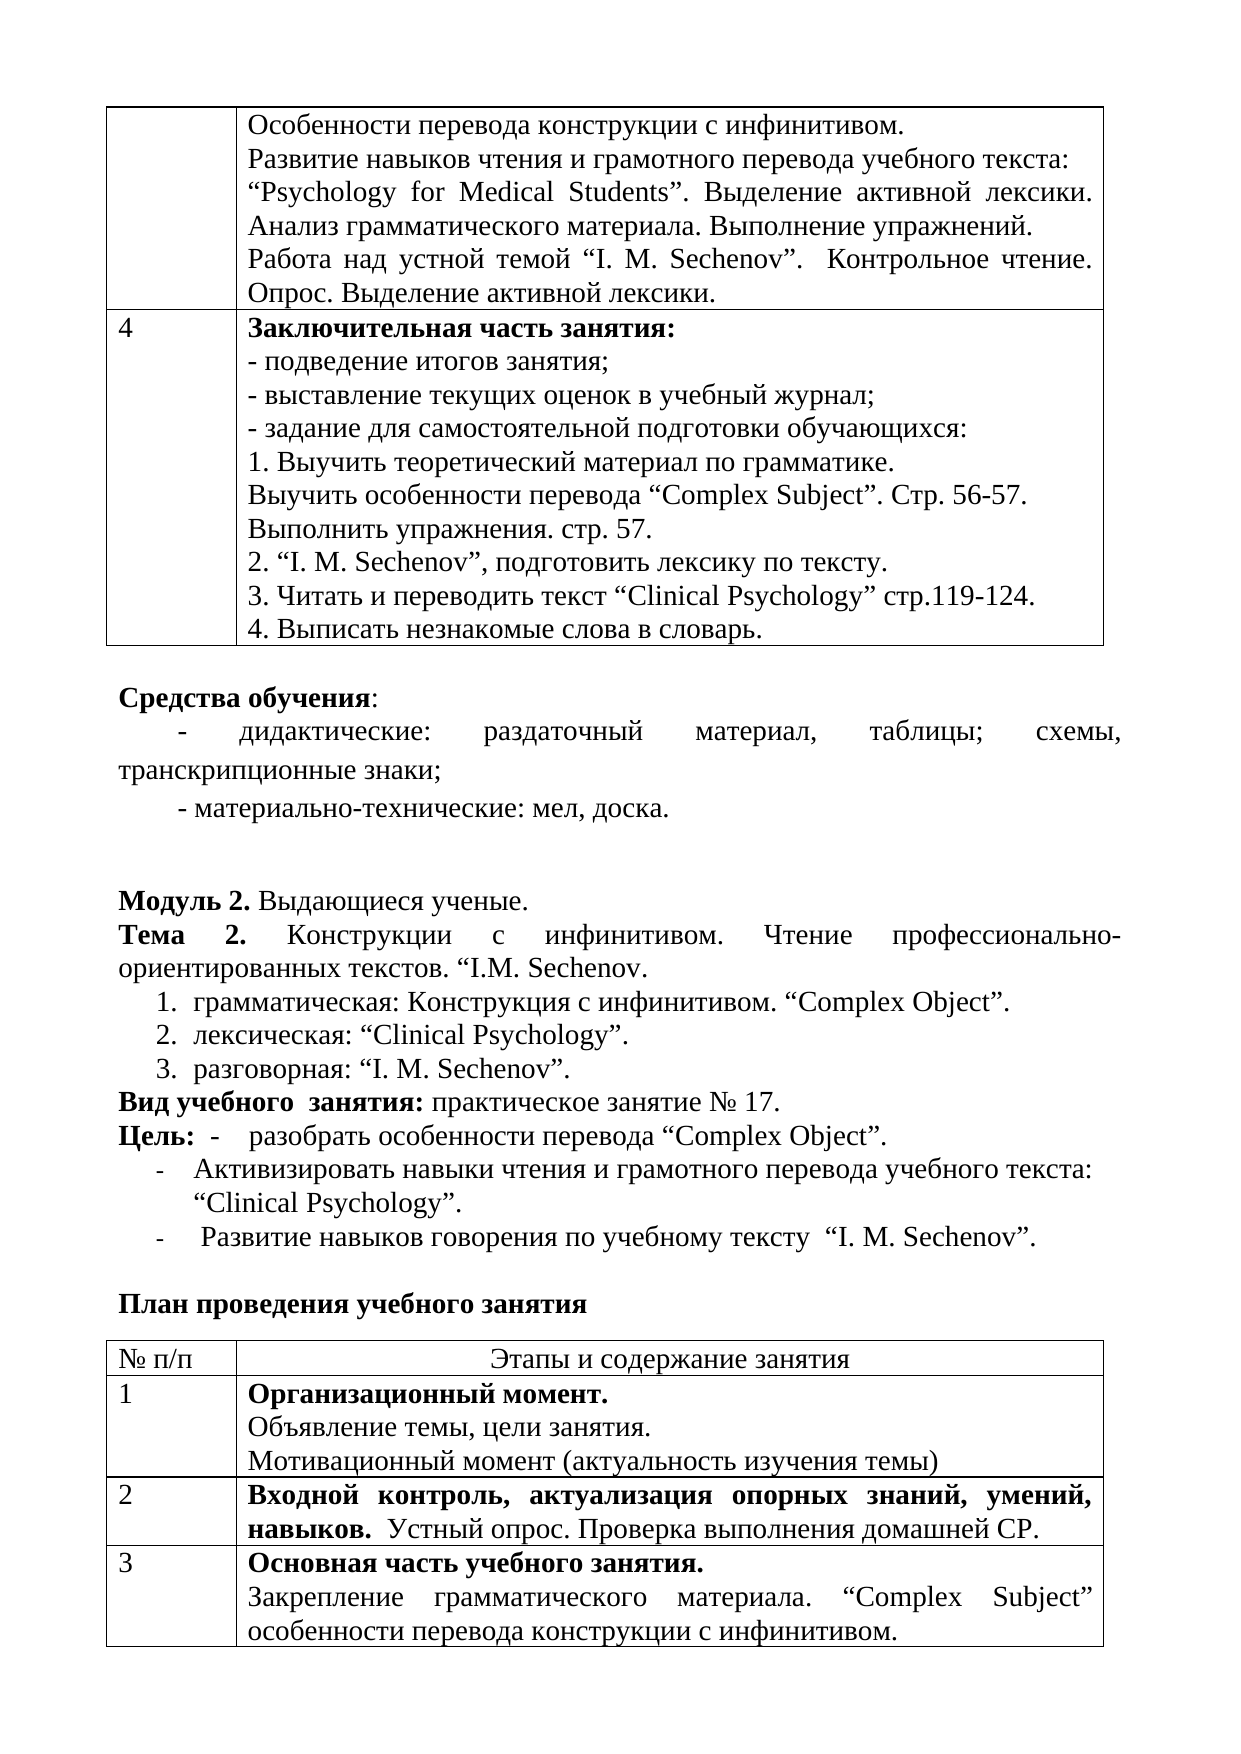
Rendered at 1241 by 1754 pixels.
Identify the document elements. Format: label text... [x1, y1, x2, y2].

text Модуль 2. Выдающиеся ученые. [118, 883, 1122, 917]
table_cell 3 [107, 1546, 236, 1646]
table_header Этапы и содержание занятия [237, 1341, 1103, 1375]
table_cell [237, 1546, 1103, 1646]
table_cell Входной контроль, актуализация опорных знаний, умений, навыков. Устный опрос. Проверка выполнения домашней СР. [237, 1478, 1103, 1544]
list грамматическая: Конструкция с инфинитивом. “Complex Object”. [156, 984, 1122, 1017]
text Тема 2. Конструкции с инфинитивом. Чтение профессионально-ориентированных текстов. “I.M. Sechenov. [118, 917, 1122, 984]
table_cell Заключительная часть занятия: - подведение итогов занятия; - выставление текущих оценок в учебный журнал; - задание для самостоятельной подготовки обучающихся: 1. Выучить теоретический материал по грамматике. Выучить особенности перевода “Complex Subject”. Стр. 56-57. Выполнить упражнения. стр. 57. 2. “I. M. Sechenov”, подготовить лексику по тексту. 3. Читать и переводить текст “Clinical Psychology” стр.119-124. 4. Выписать незнакомые слова в словарь. [237, 310, 1103, 645]
table_cell 3 [107, 108, 236, 309]
list разговорная: “I. M. Sechenov”. [156, 1051, 1122, 1084]
text План проведения учебного занятия [118, 1286, 1122, 1319]
table_cell 2 [107, 1478, 236, 1544]
text Вид учебного занятия: практическое занятие № 17. [118, 1084, 1122, 1118]
list Развитие навыков говорения по учебному тексту “I. M. Sechenov”. [156, 1219, 1122, 1252]
table_cell Организационный момент. Объявление темы, цели занятия. Мотивационный момент (актуальность изучения темы) [237, 1376, 1103, 1476]
list “Clinical Psychology”. [193, 1185, 1122, 1219]
text Цель: - разобрать особенности перевода “Complex Object”. [118, 1118, 1122, 1152]
list Активизировать навыки чтения и грамотного перевода учебного текста: [156, 1152, 1122, 1185]
text - материально-технические: мел, доска. [118, 790, 1122, 824]
list лексическая: “Clinical Psychology”. [156, 1017, 1122, 1051]
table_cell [237, 108, 1103, 309]
table_header № п/п [107, 1341, 236, 1375]
table_cell 4 [107, 310, 236, 645]
table_cell 1 [107, 1376, 236, 1476]
text - дидактические: раздаточный материал, таблицы; схемы, транскрипционные знаки; [118, 713, 1122, 785]
text Средства обучения: [118, 680, 1122, 713]
